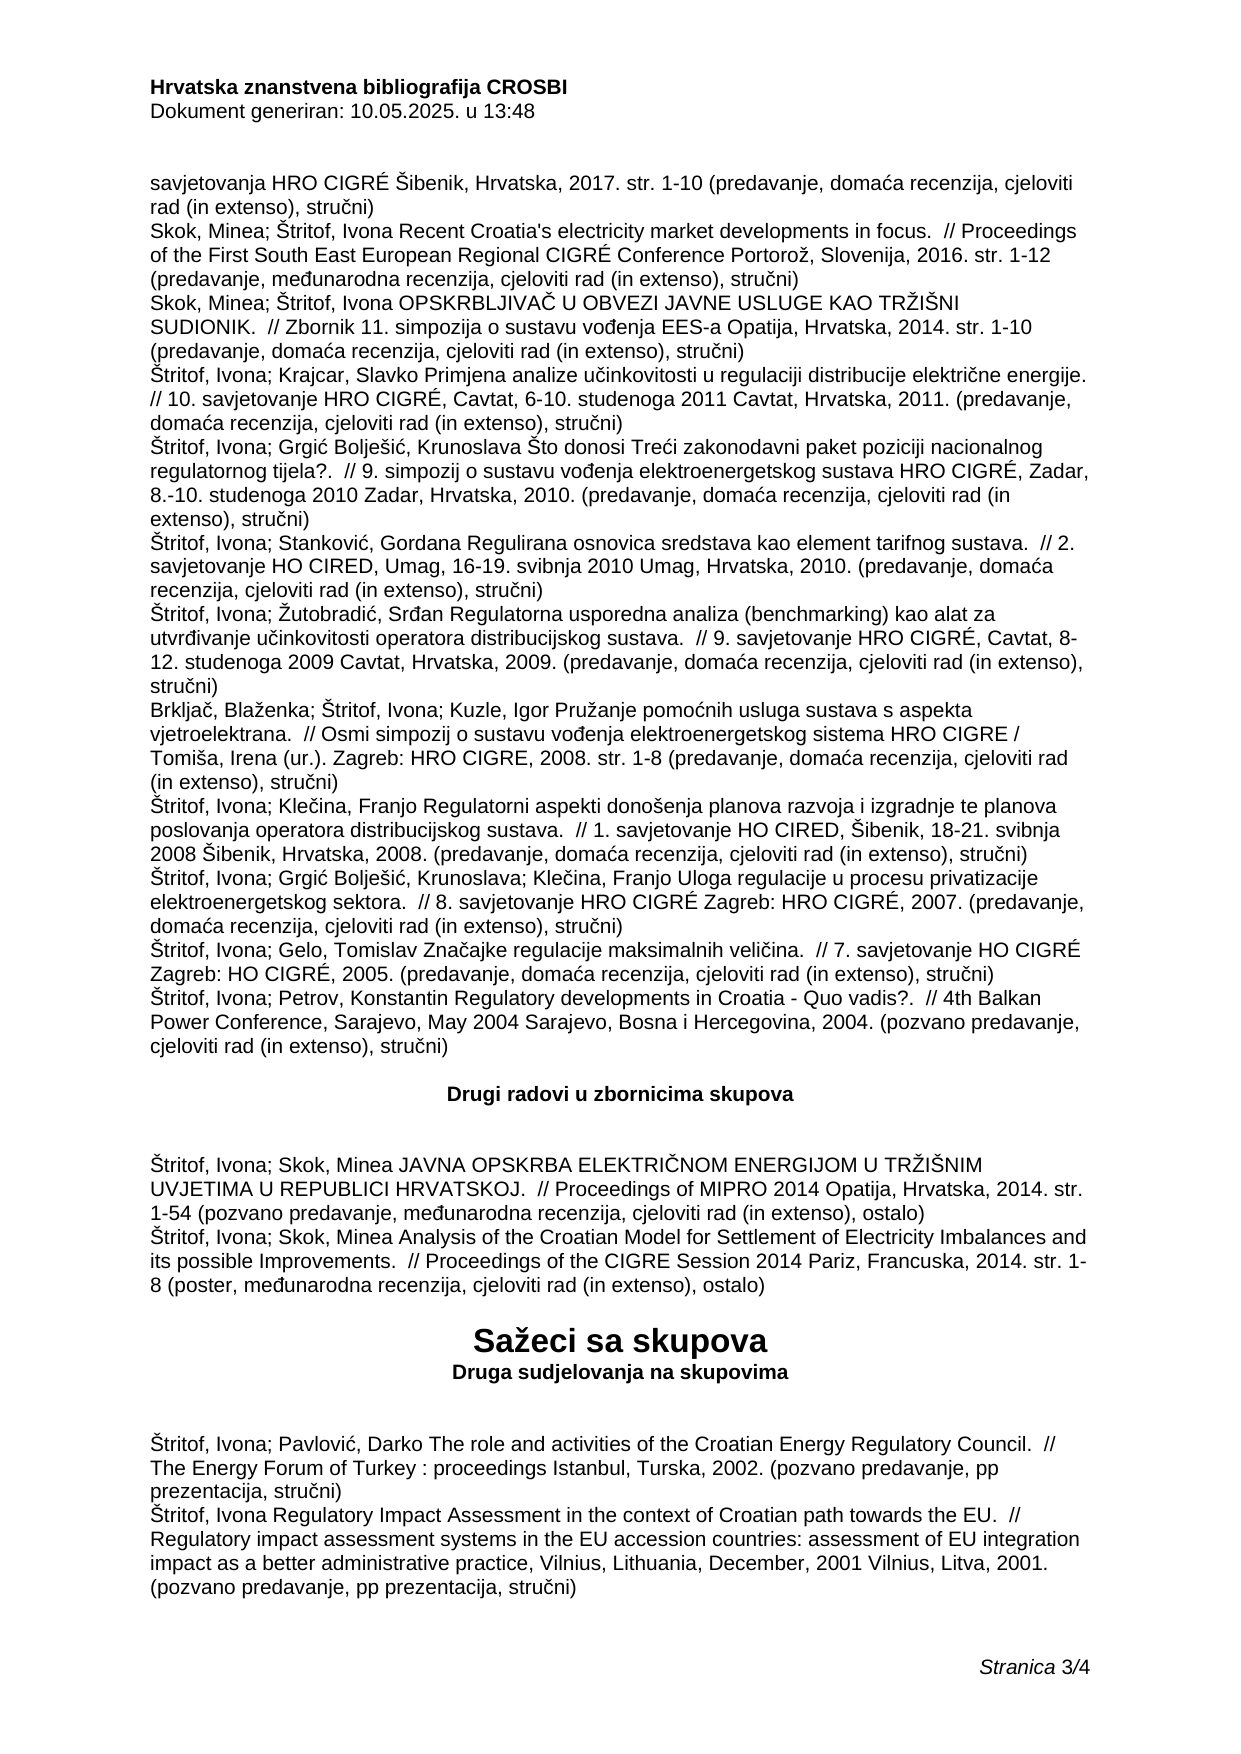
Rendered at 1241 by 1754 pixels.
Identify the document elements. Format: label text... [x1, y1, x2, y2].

text Brkljač, Blaženka; Štritof, Ivona; Kuzle, Igor [150, 698, 1090, 794]
text Štritof, Ivona; Skok, Minea [150, 1153, 1090, 1225]
text Skok, Minea; Štritof, Ivona [150, 291, 1090, 363]
text Štritof, Ivona; Grgić Bolješić, Krunoslava [150, 434, 1090, 530]
subtitle Sažeci sa skupova [150, 1321, 1090, 1359]
text Skok, Minea; Štritof, Ivona [150, 219, 1090, 291]
subtitle Drugi radovi u zbornicima skupova [150, 1081, 1090, 1105]
text Štritof, Ivona; Stanković, Gordana [150, 530, 1090, 602]
text Štritof, Ivona; Petrov, Konstantin [150, 986, 1090, 1057]
text Štritof, Ivona; Grgić Bolješić, Krunoslava; Klečina, Franjo [150, 866, 1090, 938]
text Štritof, Ivona; Pavlović, Darko [150, 1431, 1090, 1503]
text Štritof, Ivona [150, 1503, 1090, 1599]
text Štritof, Ivona; Klečina, Franjo [150, 794, 1090, 866]
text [150, 171, 1090, 219]
text Štritof, Ivona; Žutobradić, Srđan [150, 602, 1090, 698]
text Štritof, Ivona; Krajcar, Slavko [150, 363, 1090, 434]
text Štritof, Ivona; Skok, Minea [150, 1225, 1090, 1297]
subtitle Druga sudjelovanja na skupovima [150, 1359, 1090, 1383]
text Štritof, Ivona; Gelo, Tomislav [150, 938, 1090, 986]
